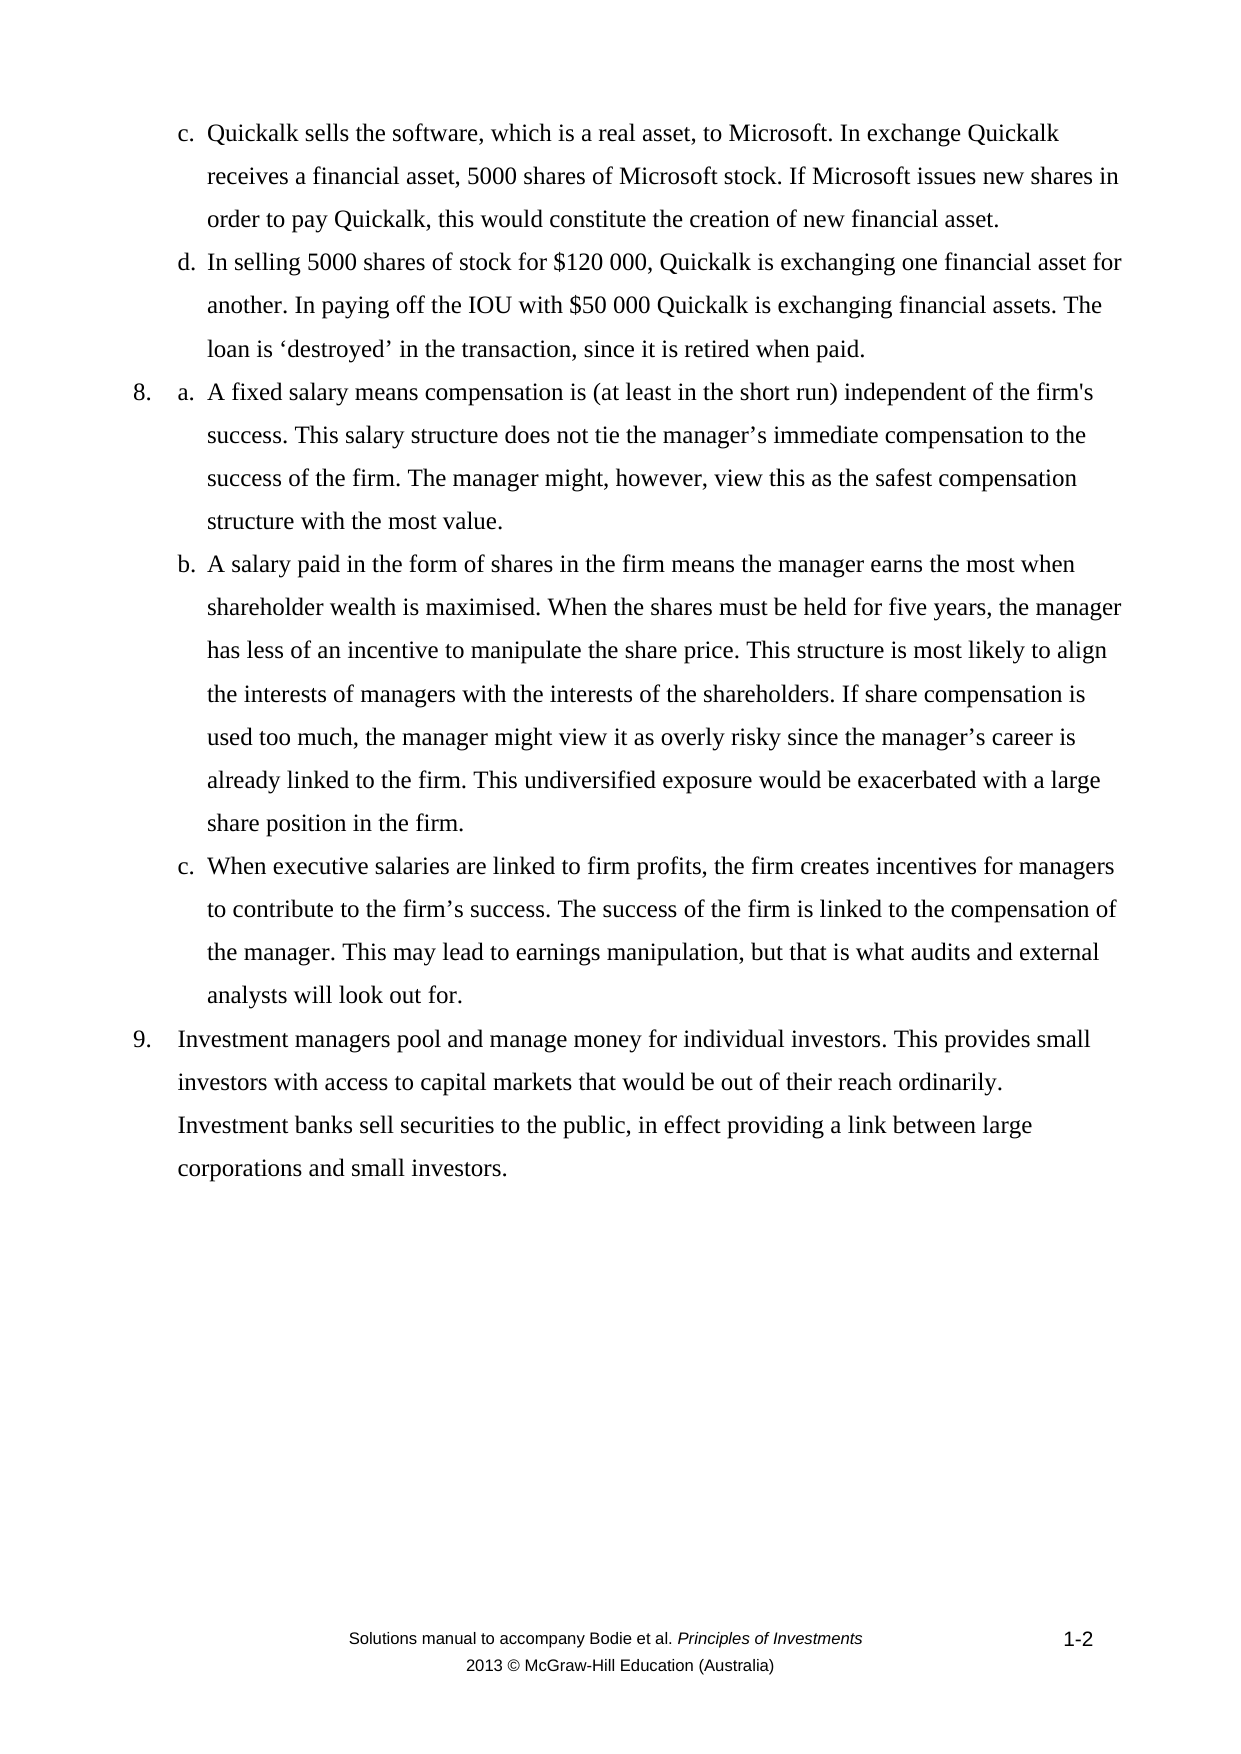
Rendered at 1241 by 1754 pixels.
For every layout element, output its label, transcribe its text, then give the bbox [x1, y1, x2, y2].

list d. In selling 5000 shares of stock for $120 000, Quickalk is exchanging one financial asset for another. In paying off the IOU with $50 000 Quickalk is exchanging financial assets. The loan is ‘destroyed’ in the transaction, since it is retired when paid. [177, 247, 1122, 362]
list c. When executive salaries are linked to firm profits, the firm creates incentives for managers to contribute to the firm’s success. The success of the firm is linked to the compensation of the manager. This may lead to earnings manipulation, but that is what audits and external analysts will look out for. [177, 851, 1122, 1009]
list a. A fixed salary means compensation is (at least in the short run) independent of the firm's success. This salary structure does not tie the manager’s immediate compensation to the success of the firm. The manager might, however, view this as the safest compensation structure with the most value. [133, 377, 1122, 535]
list Investment banks sell securities to the public, in effect providing a link between large corporations and small investors. [133, 1110, 1122, 1182]
list b. A salary paid in the form of shares in the firm means the manager earns the most when shareholder wealth is maximised. When the shares must be held for five years, the manager has less of an incentive to manipulate the share price. This structure is most likely to align the interests of managers with the interests of the shareholders. If share compensation is used too much, the manager might view it as overly risky since the manager’s career is already linked to the firm. This undiversified exposure would be exacerbated with a large share position in the firm. [177, 549, 1122, 837]
list Investment managers pool and manage money for individual investors. This provides small investors with access to capital markets that would be out of their reach ordinarily. [133, 1024, 1122, 1096]
list c. Quickalk sells the software, which is a real asset, to Microsoft. In exchange Quickalk receives a financial asset, 5000 shares of Microsoft stock. If Microsoft issues new shares in order to pay Quickalk, this would constitute the creation of new financial asset. [177, 118, 1122, 233]
